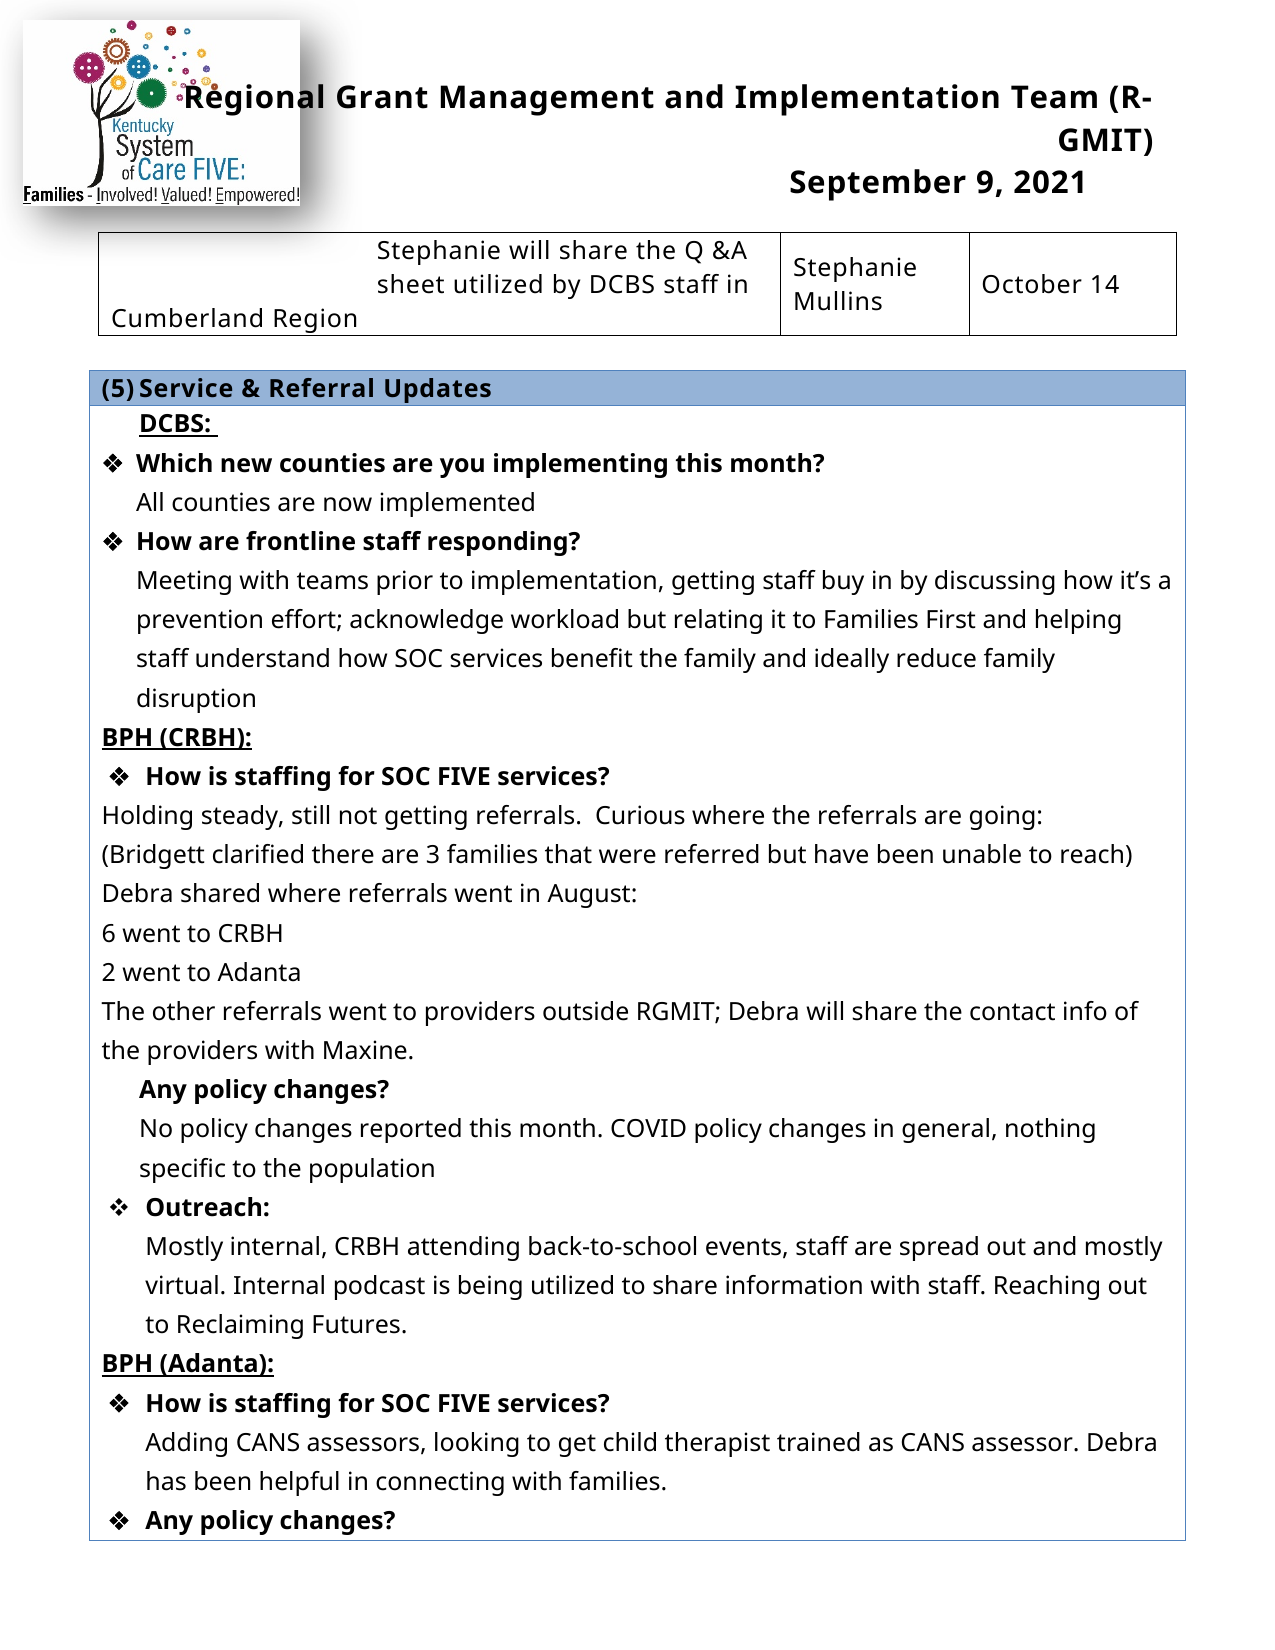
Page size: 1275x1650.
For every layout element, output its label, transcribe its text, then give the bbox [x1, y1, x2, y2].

table_header Service & Referral Updates [90, 371, 1185, 405]
table_cell Stephanie Mullins [781, 233, 969, 335]
table_cell October 14 [970, 233, 1176, 335]
picture [23, 20, 300, 206]
table_cell Stephanie will share the Q &A sheet utilized by DCBS staff in Cumberland Region [99, 233, 780, 335]
